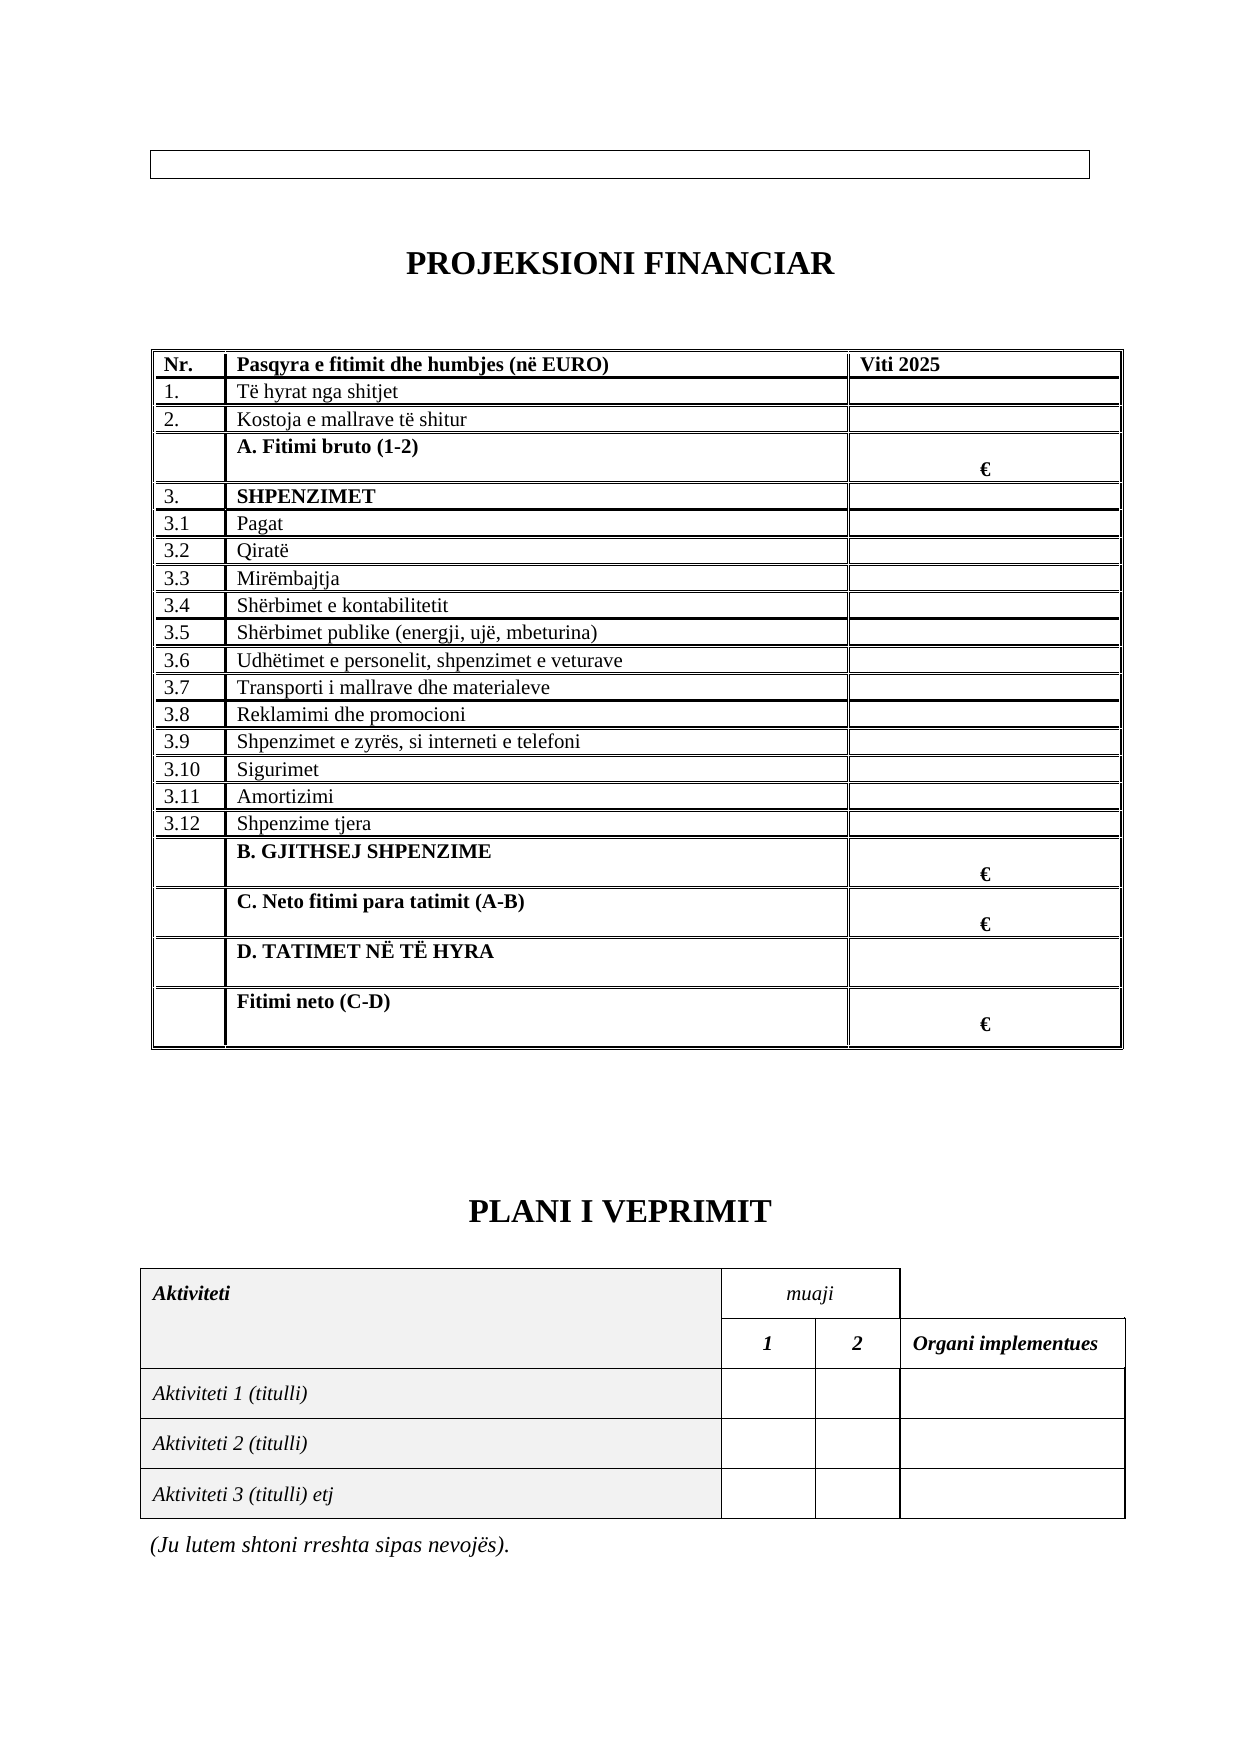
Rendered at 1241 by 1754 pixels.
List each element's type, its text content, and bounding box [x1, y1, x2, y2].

table_cell SHPENZIMET [227, 484, 847, 508]
table_cell Udhëtimet e personelit, shpenzimet e veturave [227, 648, 847, 672]
table_cell [901, 1469, 1124, 1518]
table_cell [154, 835, 224, 886]
table_cell 3.12 [154, 808, 224, 835]
table_cell Fitimi neto (C-D) [225, 989, 848, 1046]
table_cell 3.3 [154, 563, 224, 590]
table_cell € [850, 835, 1121, 886]
table_header [151, 151, 1089, 177]
table_cell 3.8 [154, 699, 224, 726]
table_cell 2 [816, 1319, 900, 1368]
table_cell B. GJITHSEJ SHPENZIME [227, 839, 847, 886]
table_cell [850, 617, 1120, 644]
table_cell 3.11 [152, 781, 225, 808]
table_cell Aktiviteti 3 (titulli) etj [141, 1469, 721, 1518]
table_cell Shërbimet publike (energji, ujë, mbeturina) [227, 620, 847, 644]
table_cell Aktiviteti 1 (titulli) [141, 1369, 721, 1418]
table_cell [850, 699, 1120, 726]
table_cell [850, 535, 1121, 562]
table_cell [849, 481, 1122, 508]
table_cell A. Fitimi bruto (1-2) [227, 434, 847, 481]
table_cell € [849, 986, 1122, 1046]
table_cell Pagat [227, 511, 847, 535]
table_cell € [849, 431, 1122, 481]
table_cell [850, 644, 1121, 672]
table_cell Qiratë [227, 539, 847, 562]
table_cell 3.7 [152, 672, 225, 699]
table_cell Shpenzimet e zyrës, si interneti e telefoni [227, 730, 847, 753]
text (Ju lutem shtoni rreshta sipas nevojës). [150, 1532, 1090, 1558]
table_cell Organi implementues [901, 1319, 1125, 1368]
table_cell 2. [154, 403, 224, 431]
table_cell Transporti i mallrave dhe materialeve [227, 675, 847, 699]
table_header Nr. [154, 352, 225, 376]
table_cell [849, 781, 1122, 808]
table_cell 1. [154, 376, 224, 403]
table_cell [850, 376, 1120, 403]
table_cell [152, 936, 225, 986]
table_cell 3.5 [154, 617, 224, 644]
table_cell [850, 403, 1121, 431]
table_cell Sigurimet [227, 757, 847, 781]
table_header muaji [722, 1269, 899, 1318]
table_cell [816, 1369, 899, 1418]
table_cell [850, 754, 1121, 781]
table_cell D. TATIMET NË TË HYRA [227, 939, 847, 986]
table_cell [901, 1369, 1124, 1418]
table_cell [816, 1419, 899, 1468]
table_cell [850, 508, 1122, 535]
table_cell 3.1 [152, 508, 224, 535]
table_cell 3.2 [154, 535, 224, 562]
table_cell [152, 986, 225, 1046]
table_cell C. Neto fitimi para tatimit (A-B) [227, 889, 847, 936]
table_cell 1 [722, 1319, 815, 1368]
table_cell [850, 726, 1121, 753]
table_cell [901, 1419, 1124, 1468]
table_cell [152, 431, 225, 481]
table_cell 3. [152, 481, 225, 508]
table_cell 3.6 [154, 644, 224, 672]
table_header Viti 2025 [849, 352, 1120, 376]
table_cell [850, 808, 1121, 835]
table_cell [850, 563, 1121, 590]
table_cell [816, 1469, 899, 1518]
table_cell Mirëmbajtja [227, 566, 847, 590]
table_cell [152, 886, 225, 936]
table_cell [849, 936, 1122, 986]
table_cell Reklamimi dhe promocioni [227, 702, 847, 726]
table_cell Shpenzime tjera [227, 812, 847, 835]
table_cell 3.9 [154, 726, 224, 753]
table_cell Të hyrat nga shitjet [227, 379, 847, 403]
text PROJEKSIONI FINANCIAR [150, 243, 1090, 281]
table_cell € [849, 886, 1122, 936]
table_cell Amortizimi [227, 784, 847, 808]
table_cell [722, 1469, 815, 1518]
table_cell Kostoja e mallrave të shitur [227, 407, 847, 431]
table_cell [849, 672, 1122, 699]
text PLANI I VEPRIMIT [150, 1191, 1090, 1229]
table_cell 3.10 [154, 754, 224, 781]
table_cell 3.4 [152, 590, 225, 617]
table_cell [849, 590, 1122, 617]
table_cell Shërbimet e kontabilitetit [227, 593, 847, 617]
table_cell [722, 1419, 815, 1468]
table_cell Aktiviteti 2 (titulli) [141, 1419, 721, 1468]
table_header Pasqyra e fitimit dhe humbjes (në EURO) [225, 352, 848, 376]
table_header Aktiviteti [141, 1269, 721, 1368]
table_cell [722, 1369, 815, 1418]
